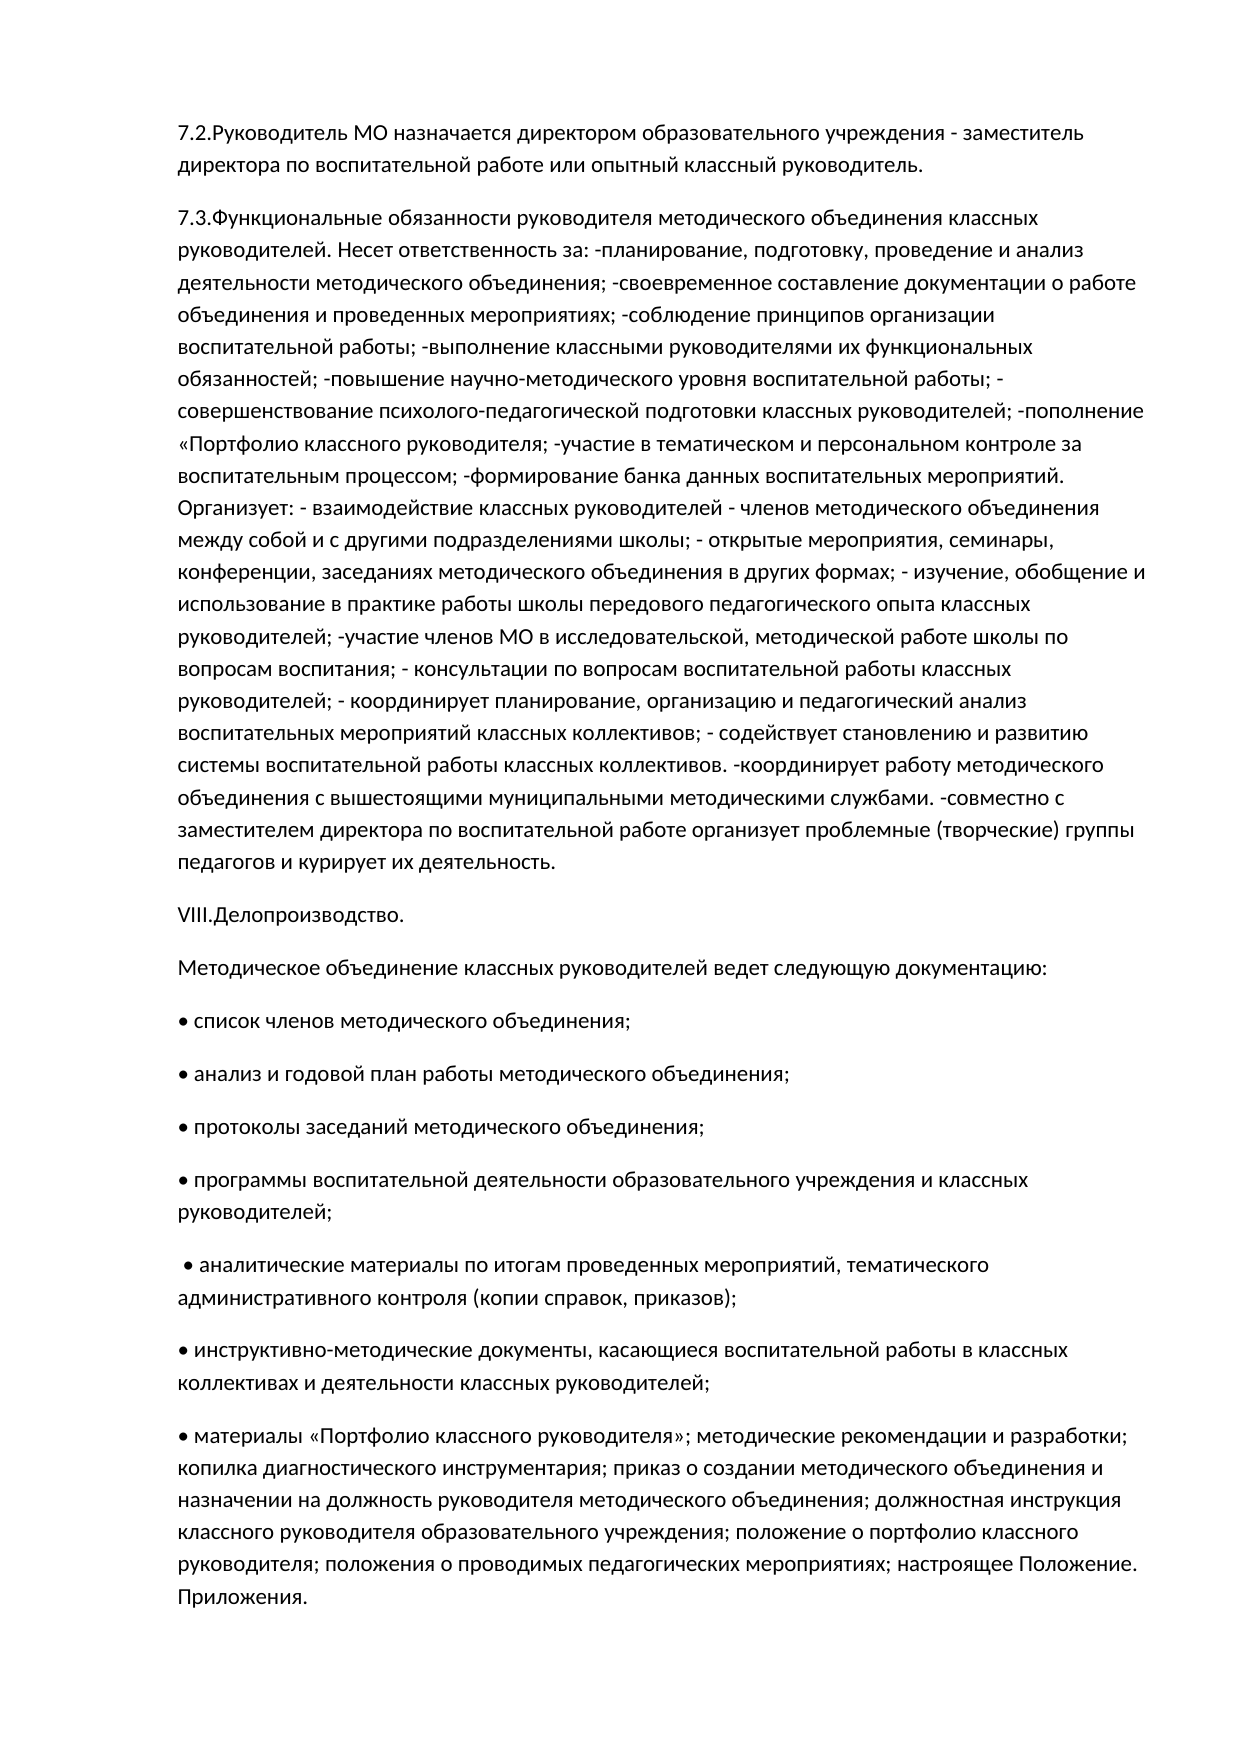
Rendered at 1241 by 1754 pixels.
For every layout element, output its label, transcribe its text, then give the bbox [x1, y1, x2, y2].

text • материалы «Портфолио классного руководителя»; методические рекомендации и разработки; копилка диагностического инструментария; приказ о создании методического объединения и назначении на должность руководителя методического объединения; должностная инструкция классного руководителя образовательного учреждения; положение о портфолио классного руководителя; положения о проводимых педагогических мероприятиях; настроящее Положение. Приложения. [177, 1421, 1152, 1610]
text • аналитические материалы по итогам проведенных мероприятий, тематического административного контроля (копии справок, приказов); [177, 1250, 1152, 1311]
text VIII.Делопроизводство. [177, 900, 1152, 928]
text • анализ и годовой план работы методического объединения; [177, 1059, 1152, 1087]
text Методическое объединение классных руководителей ведет следующую документацию: [177, 953, 1152, 981]
text • инструктивно-методические документы, касающиеся воспитательной работы в классных коллективах и деятельности классных руководителей; [177, 1336, 1152, 1396]
text 7.2.Руководитель МО назначается директором образовательного учреждения - заместитель директора по воспитательной работе или опытный классный руководитель. [177, 118, 1152, 178]
text • программы воспитательной деятельности образовательного учреждения и классных руководителей; [177, 1165, 1152, 1225]
text • список членов методического объединения; [177, 1006, 1152, 1034]
text • протоколы заседаний методического объединения; [177, 1112, 1152, 1140]
text 7.3.Функциональные обязанности руководителя методического объединения классных руководителей. Несет ответственность за: -планирование, подготовку, проведение и анализ деятельности методического объединения; -своевременное составление документации о работе объединения и проведенных мероприятиях; -соблюдение принципов организации воспитательной работы; -выполнение классными руководителями их функциональных обязанностей; -повышение научно-методического уровня воспитательной работы; -совершенствование психолого-педагогической подготовки классных руководителей; -пополнение «Портфолио классного руководителя; -участие в тематическом и персональном контроле за воспитательным процессом; -формирование банка данных воспитательных мероприятий. Организует: - взаимодействие классных руководителей - членов методического объединения между собой и с другими подразделениями школы; - открытые мероприятия, семинары, конференции, заседаниях методического объединения в других формах; - изучение, обобщение и использование в практике работы школы передового педагогического опыта классных руководителей; -участие членов МО в исследовательской, методической работе школы по вопросам воспитания; - консультации по вопросам воспитательной работы классных руководителей; - координирует планирование, организацию и педагогический анализ воспитательных мероприятий классных коллективов; - содействует становлению и развитию системы воспитательной работы классных коллективов. -координирует работу методического объединения с вышестоящими муниципальными методическими службами. -совместно с заместителем директора по воспитательной работе организует проблемные (творческие) группы педагогов и курирует их деятельность. [177, 203, 1152, 875]
